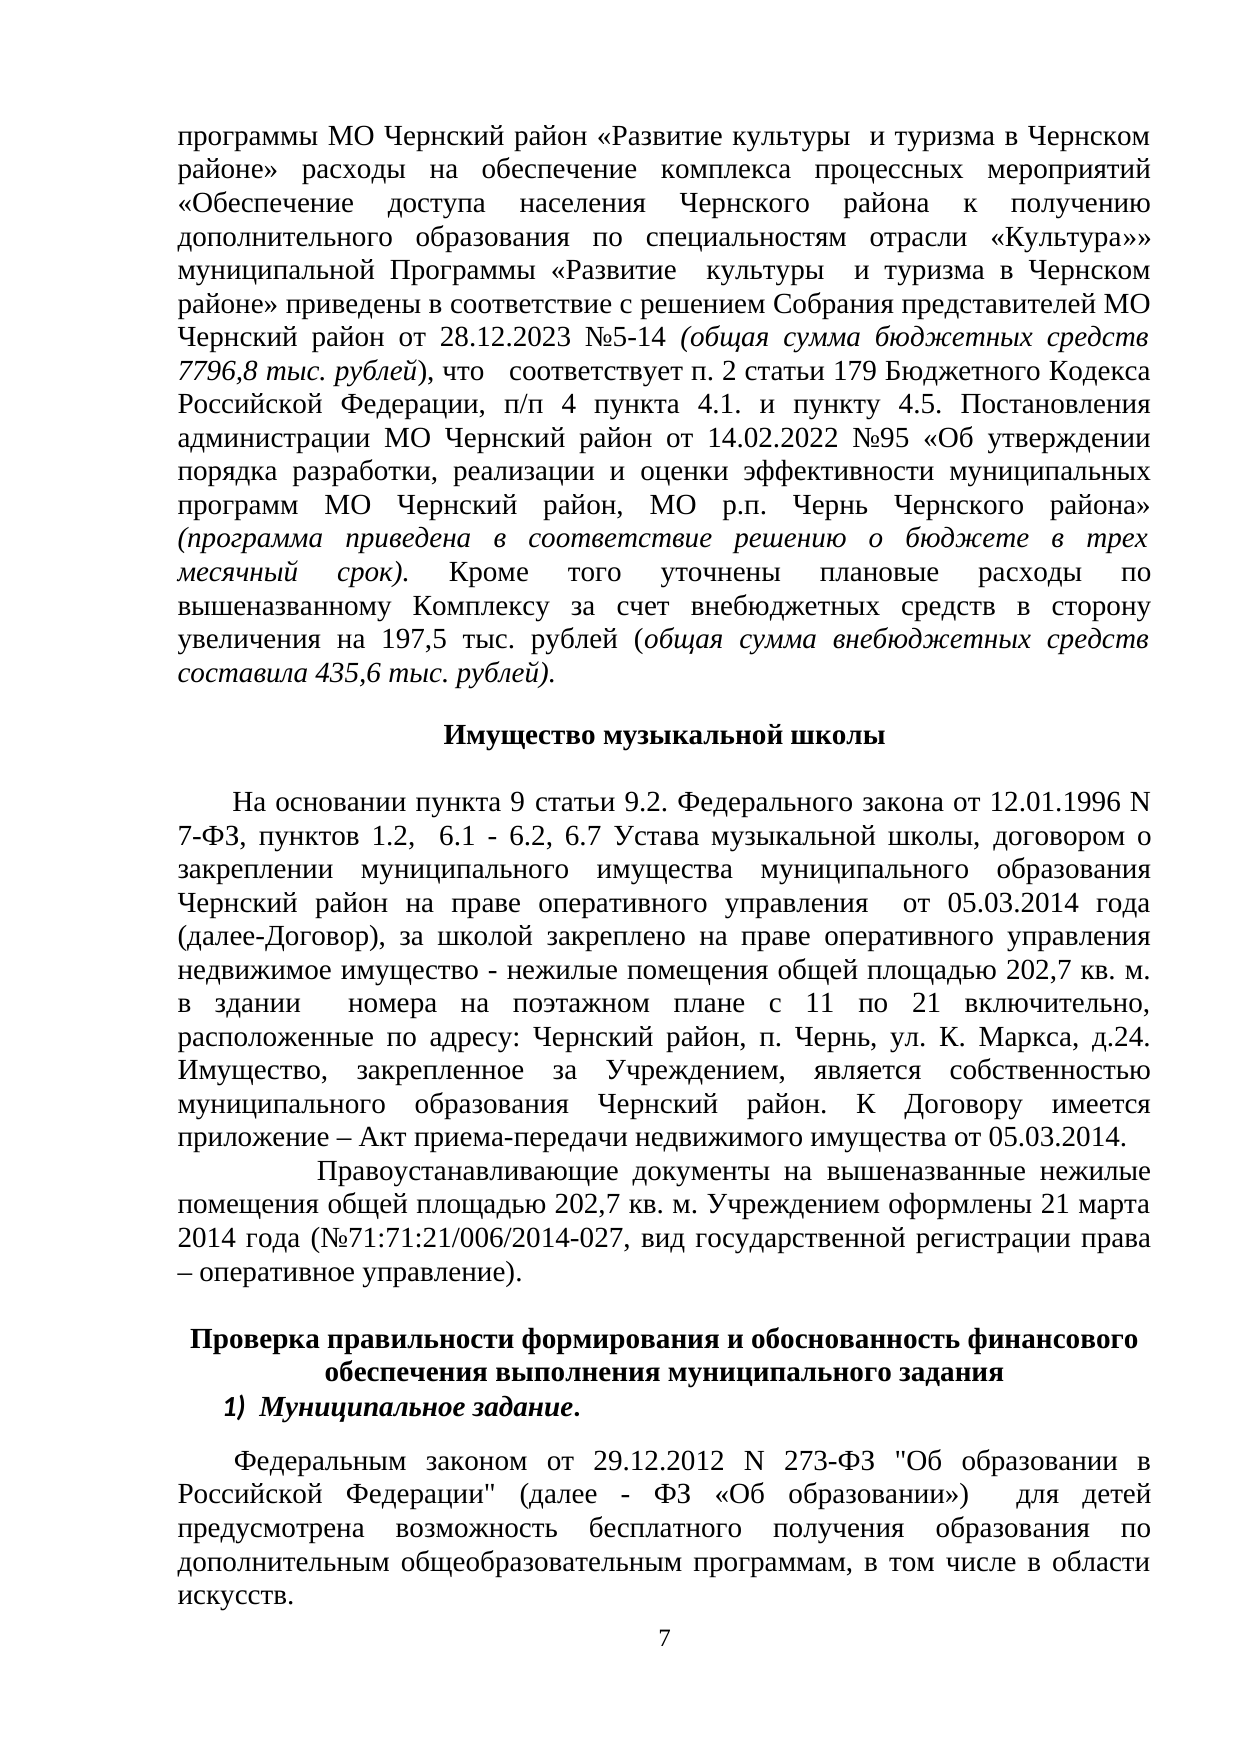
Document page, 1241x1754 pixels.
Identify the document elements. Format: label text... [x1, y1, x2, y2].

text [177, 118, 1152, 688]
text Правоустанавливающие документы на вышеназванные нежилые помещения общей площадью 202,7 кв. м. Учреждением оформлены 21 марта 2014 года (№71:71:21/006/2014-027, вид государственной регистрации права – оперативное управление). [177, 1153, 1152, 1287]
text На основании пункта 9 статьи 9.2. Федерального закона от 12.01.1996 N 7-ФЗ, пунктов 1.2, 6.1 - 6.2, 6.7 Устава музыкальной школы, договором о закреплении муниципального имущества муниципального образования Чернский район на праве оперативного управления от 05.03.2014 года (далее-Договор), за школой закреплено на праве оперативного управления недвижимое имущество - нежилые помещения общей площадью 202,7 кв. м. в здании номера на поэтажном плане с 11 по 21 включительно, расположенные по адресу: Чернский район, п. Чернь, ул. К. Маркса, д.24. Имущество, закрепленное за Учреждением, является собственностью муниципального образования Чернский район. К Договору имеется приложение – Акт приема-передачи недвижимого имущества от 05.03.2014. [177, 784, 1152, 1153]
text Имущество музыкальной школы [177, 717, 1152, 751]
list Муниципальное задание. [222, 1388, 1152, 1423]
text Федеральным законом от 29.12.2012 N 273-ФЗ "Об образовании в Российской Федерации" (далее - ФЗ «Об образовании») для детей предусмотрена возможность бесплатного получения образования по дополнительным общеобразовательным программам, в том числе в области искусств. [177, 1443, 1152, 1611]
text Проверка правильности формирования и обоснованность финансового обеспечения выполнения муниципального задания [177, 1321, 1152, 1388]
